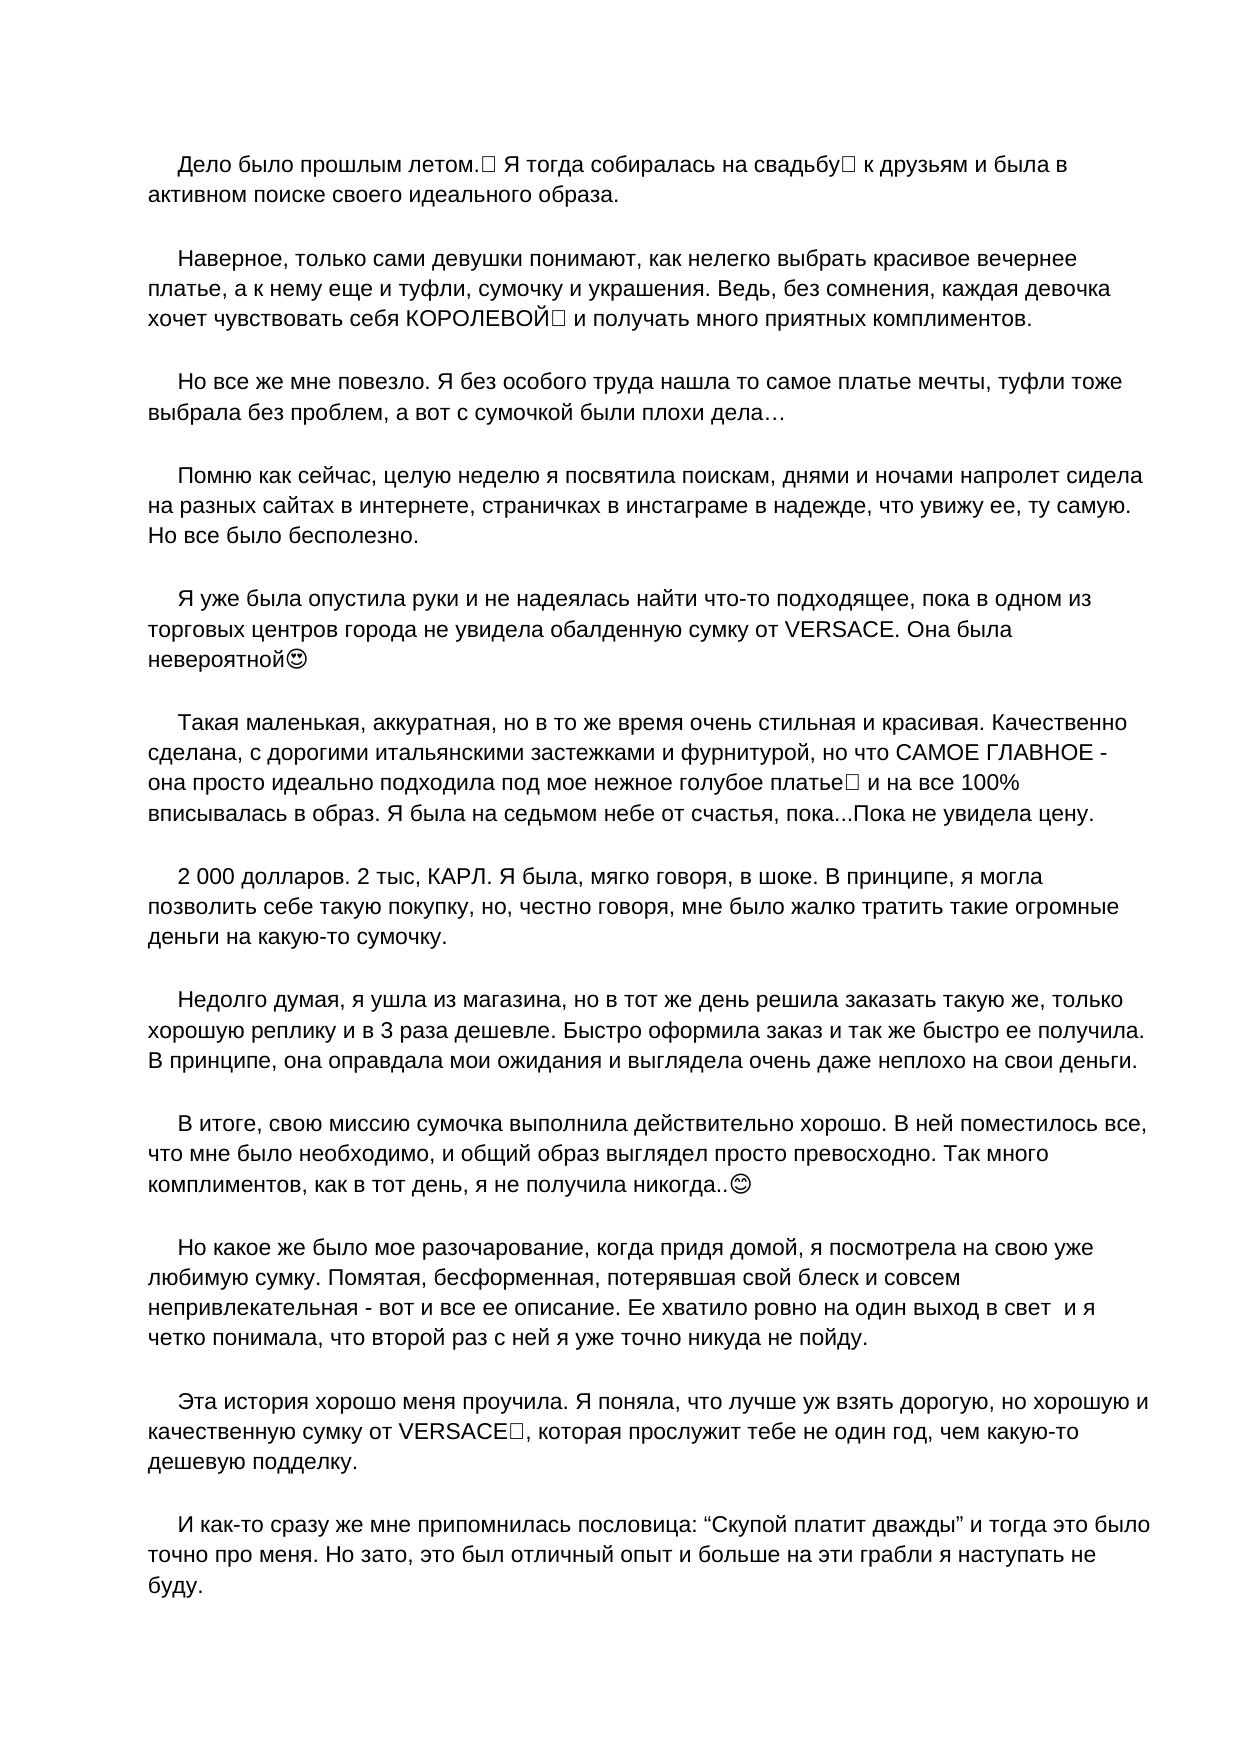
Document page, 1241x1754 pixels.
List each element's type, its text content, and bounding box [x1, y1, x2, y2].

text В итоге, свою миссию сумочка выполнила действительно хорошо. В ней поместилось все, что мне было необходимо, и общий образ выглядел просто превосходно. Так много комплиментов, как в тот день, я не получила никогда..😊 [148, 1110, 1152, 1197]
text Но все же мне повезло. Я без особого труда нашла то самое платье мечты, туфли тоже выбрала без проблем, а вот с сумочкой были плохи дела… [148, 368, 1152, 425]
text Я уже была опустила руки и не надеялась найти что-то подходящее, пока в одном из торговых центров города не увидела обалденную сумку от VERSACE. Она была невероятной😍 [148, 585, 1152, 672]
text 2 000 долларов. 2 тыс, КАРЛ. Я была, мягко говоря, в шоке. В принципе, я могла позволить себе такую покупку, но, честно говоря, мне было жалко тратить такие огромные деньги на какую-то сумочку. [148, 863, 1152, 949]
text Такая маленькая, аккуратная, но в то же время очень стильная и красивая. Качественно сделана, с дорогими итальянскими застежками и фурнитурой, но что САМОЕ ГЛАВНОЕ - она просто идеально подходила под мое нежное голубое платье💎 и на все 100% вписывалась в образ. Я была на седьмом небе от счастья, пока...Пока не увидела цену. [148, 709, 1152, 826]
text Помню как сейчас, целую неделю я посвятила поискам, днями и ночами напролет сидела на разных сайтах в интернете, страничках в инстаграме в надежде, что увижу ее, ту самую. Но все было бесполезно. [148, 462, 1152, 548]
text Дело было прошлым летом.🌞 Я тогда собиралась на свадьбу💍 к друзьям и была в активном поиске своего идеального образа. [148, 151, 1152, 208]
text И как-то сразу же мне припомнилась пословица: “Скупой платит дважды” и тогда это было точно про меня. Но зато, это был отличный опыт и больше на эти грабли я наступать не буду. [148, 1511, 1152, 1598]
text Но какое же было мое разочарование, когда придя домой, я посмотрела на свою уже любимую сумку. Помятая, бесформенная, потерявшая свой блеск и совсем непривлекательная - вот и все ее описание. Ее хватило ровно на один выход в свет и я четко понимала, что второй раз с ней я уже точно никуда не пойду. [148, 1234, 1152, 1351]
text Недолго думая, я ушла из магазина, но в тот же день решила заказать такую же, только хорошую реплику и в 3 раза дешевле. Быстро оформила заказ и так же быстро ее получила. В принципе, она оправдала мои ожидания и выглядела очень даже неплохо на свои деньги. [148, 986, 1152, 1073]
text Наверное, только сами девушки понимают, как нелегко выбрать красивое вечернее платье, а к нему еще и туфли, сумочку и украшения. Ведь, без сомнения, каждая девочка хочет чувствовать себя КОРОЛЕВОЙ👑 и получать много приятных комплиментов. [148, 244, 1152, 331]
text Эта история хорошо меня проучила. Я поняла, что лучше уж взять дорогую, но хорошую и качественную сумку от VERSACE👜, которая прослужит тебе не один год, чем какую-то дешевую подделку. [148, 1388, 1152, 1474]
